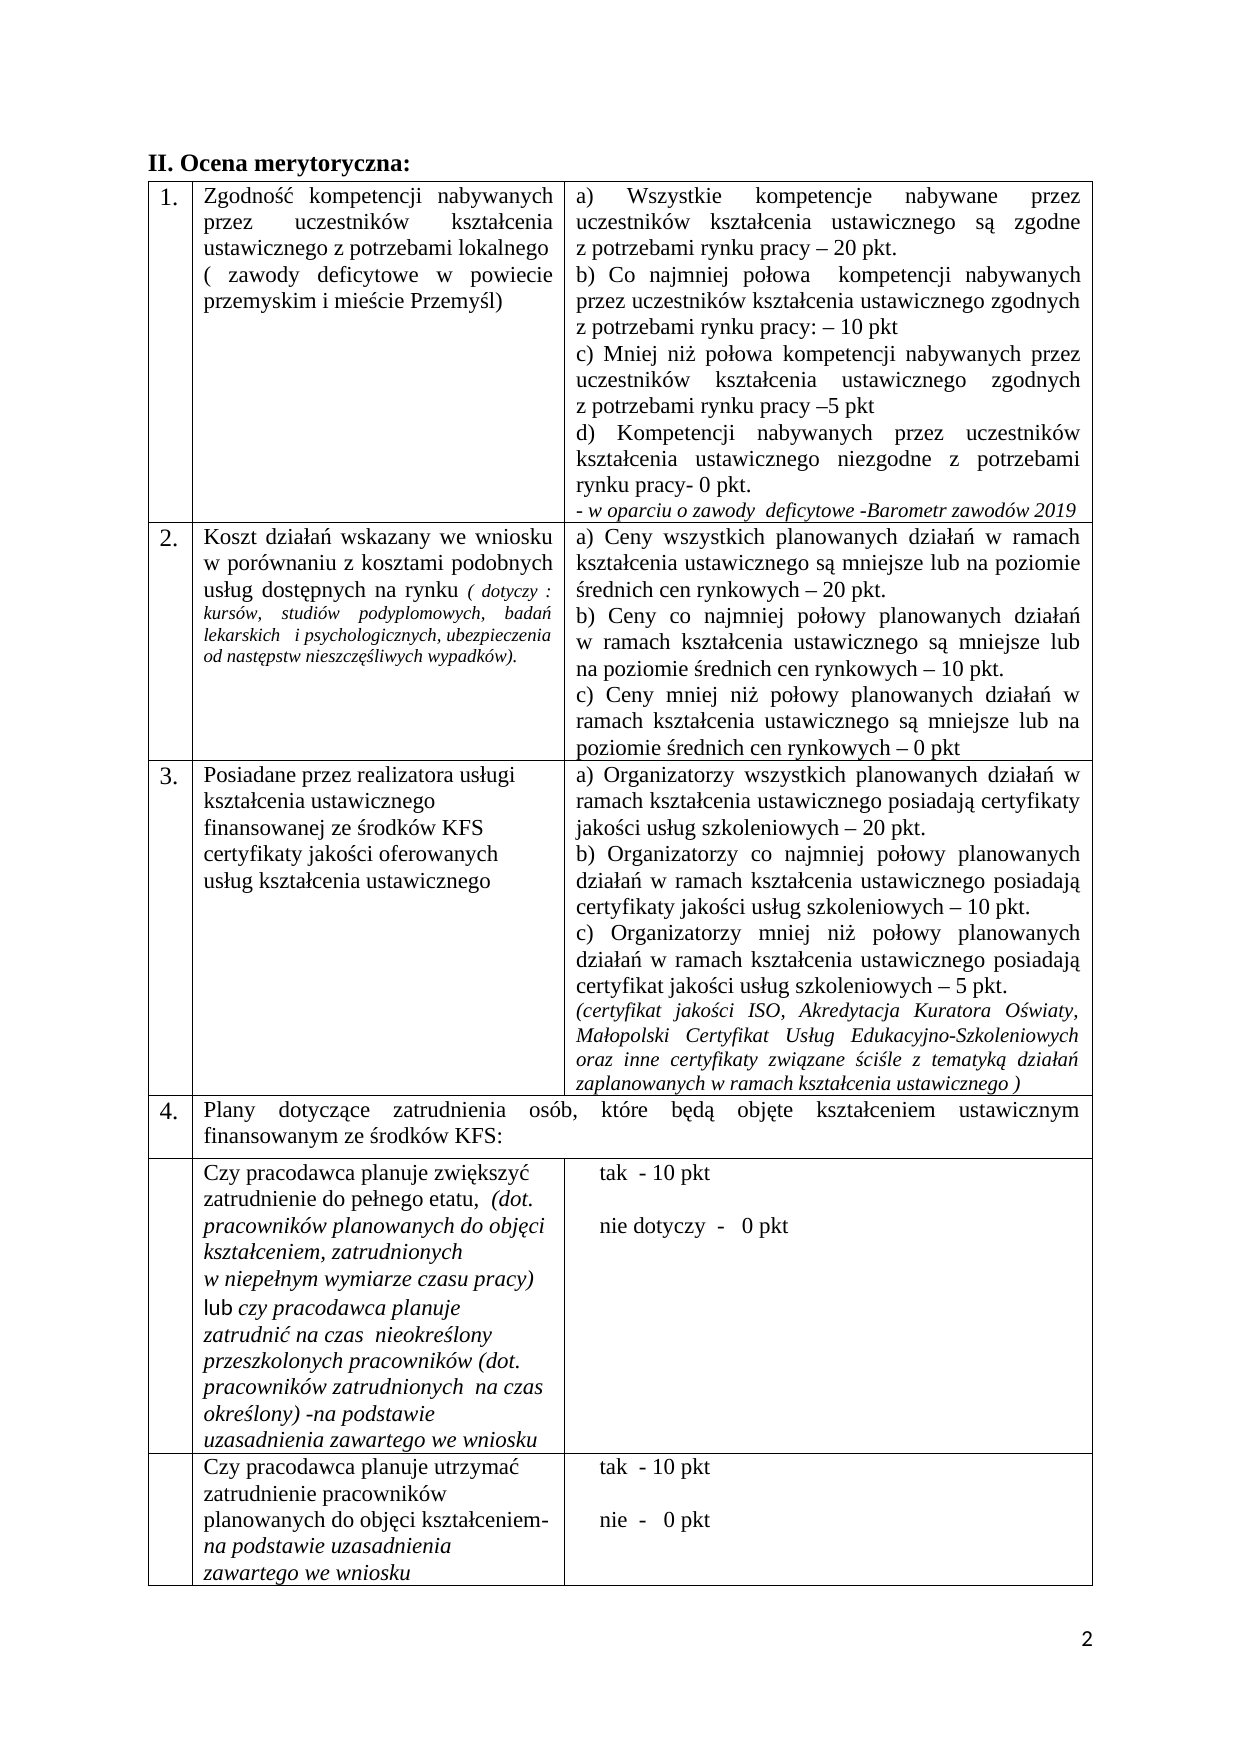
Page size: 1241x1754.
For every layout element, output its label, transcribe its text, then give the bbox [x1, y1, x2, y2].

table_header 1. [149, 182, 192, 522]
table_cell 2. [149, 523, 192, 760]
table_cell [149, 1454, 192, 1585]
table_cell [149, 1159, 192, 1452]
table_cell a) Ceny wszystkich planowanych działań w ramach kształcenia ustawicznego są mniejsze lub na poziomie średnich cen rynkowych – 20 pkt. b) Ceny co najmniej połowy planowanych działań w ramach kształcenia ustawicznego są mniejsze lub na poziomie średnich cen rynkowych – 10 pkt. c) Ceny mniej niż połowy planowanych działań w ramach kształcenia ustawicznego są mniejsze lub na poziomie średnich cen rynkowych – 0 pkt [565, 523, 1092, 760]
table_cell Koszt działań wskazany we wniosku w porównaniu z kosztami podobnych usług dostępnych na rynku ( dotyczy : kursów, studiów podyplomowych, badań lekarskich i psychologicznych, ubezpieczenia od następstw nieszczęśliwych wypadków). [193, 523, 564, 760]
table_cell  tak - 10 pkt  nie dotyczy - 0 pkt [565, 1159, 1092, 1452]
table_header a) Wszystkie kompetencje nabywane przez uczestników kształcenia ustawicznego są zgodne z potrzebami rynku pracy – 20 pkt. b) Co najmniej połowa kompetencji nabywanych przez uczestników kształcenia ustawicznego zgodnych z potrzebami rynku pracy: – 10 pkt c) Mniej niż połowa kompetencji nabywanych przez uczestników kształcenia ustawicznego zgodnych z potrzebami rynku pracy –5 pkt d) Kompetencji nabywanych przez uczestników kształcenia ustawicznego niezgodne z potrzebami rynku pracy- 0 pkt. - w oparciu o zawody deficytowe -Barometr zawodów 2019 [565, 182, 1092, 522]
text II. Ocena merytoryczna: [148, 148, 1093, 176]
table_cell Czy pracodawca planuje zwiększyć zatrudnienie do pełnego etatu, (dot. pracowników planowanych do objęci kształceniem, zatrudnionych w niepełnym wymiarze czasu pracy) lub czy pracodawca planuje zatrudnić na czas nieokreślony przeszkolonych pracowników (dot. pracowników zatrudnionych na czas określony) -na podstawie uzasadnienia zawartego we wniosku [193, 1159, 564, 1452]
table_cell  tak - 10 pkt  nie - 0 pkt [565, 1454, 1092, 1585]
table_cell Plany dotyczące zatrudnienia osób, które będą objęte kształceniem ustawicznym finansowanym ze środków KFS: [193, 1096, 1092, 1158]
table_cell 3. [149, 761, 192, 1095]
table_cell a) Organizatorzy wszystkich planowanych działań w ramach kształcenia ustawicznego posiadają certyfikaty jakości usług szkoleniowych – 20 pkt. b) Organizatorzy co najmniej połowy planowanych działań w ramach kształcenia ustawicznego posiadają certyfikaty jakości usług szkoleniowych – 10 pkt. c) Organizatorzy mniej niż połowy planowanych działań w ramach kształcenia ustawicznego posiadają certyfikat jakości usług szkoleniowych – 5 pkt. (certyfikat jakości ISO, Akredytacja Kuratora Oświaty, Małopolski Certyfikat Usług Edukacyjno-Szkoleniowych oraz inne certyfikaty związane ściśle z tematyką działań zaplanowanych w ramach kształcenia ustawicznego ) [565, 761, 1092, 1095]
table_cell 4. [149, 1096, 192, 1158]
table_cell Posiadane przez realizatora usługi kształcenia ustawicznego finansowanej ze środków KFS certyfikaty jakości oferowanych usług kształcenia ustawicznego [193, 761, 564, 1095]
table_cell Czy pracodawca planuje utrzymać zatrudnienie pracowników planowanych do objęci kształceniem-na podstawie uzasadnienia zawartego we wniosku [193, 1454, 564, 1585]
table_header Zgodność kompetencji nabywanych przez uczestników kształcenia ustawicznego z potrzebami lokalnego ( zawody deficytowe w powiecie przemyskim i mieście Przemyśl) [193, 182, 564, 522]
